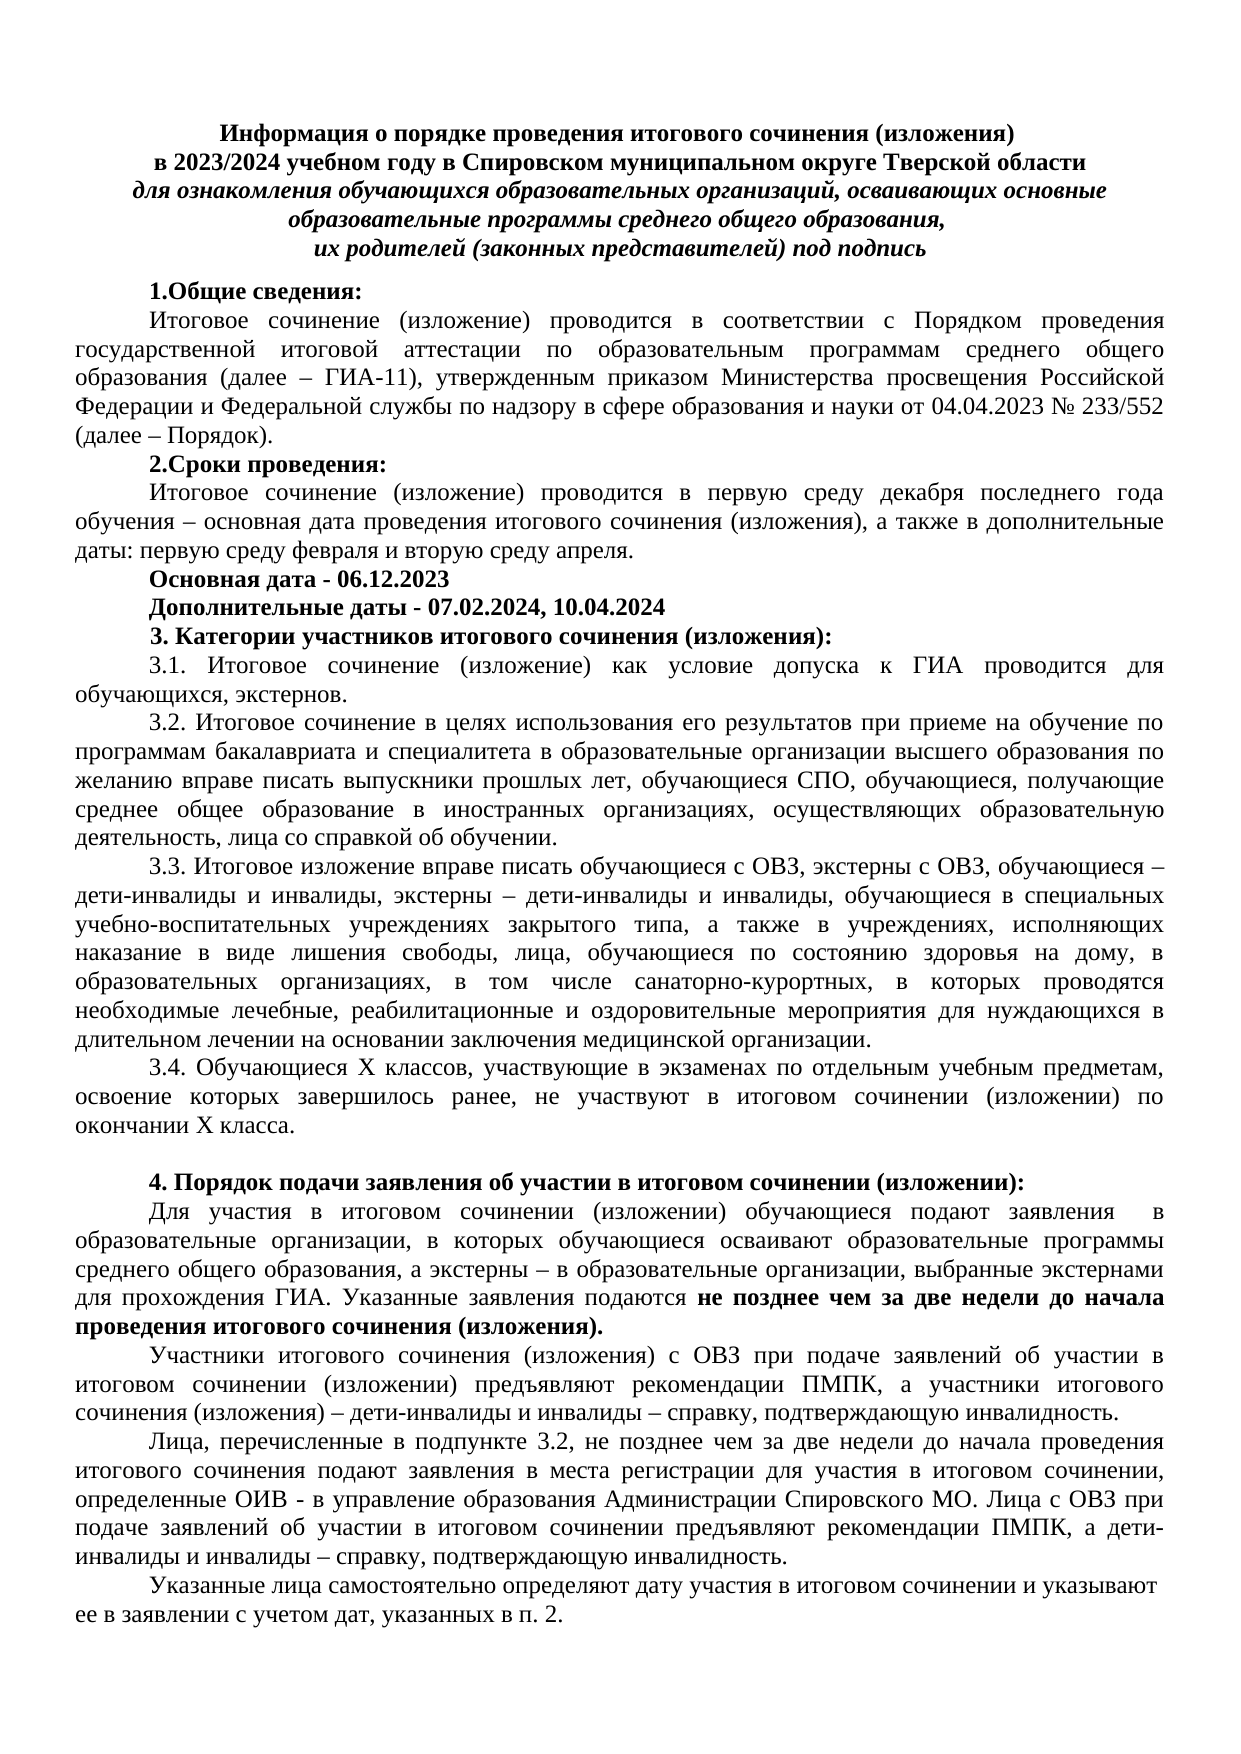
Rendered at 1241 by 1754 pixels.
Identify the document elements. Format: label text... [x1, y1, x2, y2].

list Итоговое сочинение (изложение) проводится в соответствии с Порядком проведения государственной итоговой аттестации по образовательным программам среднего общего образования (далее – ГИА-11), утвержденным приказом Министерства просвещения Российской Федерации и Федеральной службы по надзору в сфере образования и науки от 04.04.2023 № 233/552 (далее – Порядок). [75, 305, 1165, 449]
list 1.Общие сведения: [149, 276, 1165, 305]
text Для участия в итоговом сочинении (изложении) обучающиеся подают заявления в образовательные организации, в которых обучающиеся осваивают образовательные программы среднего общего образования, а экстерны – в образовательные организации, выбранные экстернами для прохождения ГИА. Указанные заявления подаются не позднее чем за две недели до начала проведения итогового сочинения (изложения). [75, 1196, 1165, 1340]
text для ознакомления обучающихся образовательных организаций, осваивающих основные образовательные программы среднего общего образования, их родителей (законных представителей) под подпись [75, 176, 1165, 262]
text 3.2. Итоговое сочинение в целях использования его результатов при приеме на обучение по программам бакалавриата и специалитета в образовательные организации высшего образования по желанию вправе писать выпускники прошлых лет, обучающиеся СПО, обучающиеся, получающие среднее общее образование в иностранных организациях, осуществляющих образовательную деятельность, лица со справкой об обучении. [75, 707, 1165, 851]
list 3. Категории участников итогового сочинения (изложения): [150, 621, 1165, 650]
text Участники итогового сочинения (изложения) с ОВЗ при подаче заявлений об участии в итоговом сочинении (изложении) предъявляют рекомендации ПМПК, а участники итогового сочинения (изложения) – дети-инвалиды и инвалиды – справку, подтверждающую инвалидность. [75, 1340, 1165, 1426]
text 3.1. Итоговое сочинение (изложение) как условие допуска к ГИА проводится для обучающихся, экстернов. [75, 650, 1165, 707]
list 2.Сроки проведения: [75, 449, 1165, 477]
text Указанные лица самостоятельно определяют дату участия в итоговом сочинении и указывают ее в заявлении с учетом дат, указанных в п. 2. [75, 1570, 1165, 1627]
list Итоговое сочинение (изложение) проводится в первую среду декабря последнего года обучения – основная дата проведения итогового сочинения (изложения), а также в дополнительные даты: первую среду февраля и вторую среду апреля. [75, 477, 1165, 564]
text 3.3. Итоговое изложение вправе писать обучающиеся с ОВЗ, экстерны с ОВЗ, обучающиеся – дети-инвалиды и инвалиды, экстерны – дети-инвалиды и инвалиды, обучающиеся в специальных учебно-воспитательных учреждениях закрытого типа, а также в учреждениях, исполняющих наказание в виде лишения свободы, лица, обучающиеся по состоянию здоровья на дому, в образовательных организациях, в том числе санаторно-курортных, в которых проводятся необходимые лечебные, реабилитационные и оздоровительные мероприятия для нуждающихся в длительном лечении на основании заключения медицинской организации. [75, 851, 1165, 1052]
list 3.4. Обучающиеся X классов, участвующие в экзаменах по отдельным учебным предметам, освоение которых завершилось ранее, не участвуют в итоговом сочинении (изложении) по окончании X класса. [75, 1052, 1165, 1139]
text 4. Порядок подачи заявления об участии в итоговом сочинении (изложении): [75, 1167, 1165, 1196]
text Информация о порядке проведения итогового сочинения (изложения) в 2023/2024 учебном году в Спировском муниципальном округе Тверской области [75, 118, 1165, 176]
text Основная дата - 06.12.2023 [75, 564, 1165, 592]
text Дополнительные даты - 07.02.2024, 10.04.2024 [75, 592, 1165, 621]
text Лица, перечисленные в подпункте 3.2, не позднее чем за две недели до начала проведения итогового сочинения подают заявления в места регистрации для участия в итоговом сочинении, определенные ОИВ - в управление образования Администрации Спировского МО. Лица с ОВЗ при подаче заявлений об участии в итоговом сочинении предъявляют рекомендации ПМПК, а дети-инвалиды и инвалиды – справку, подтверждающую инвалидность. [75, 1426, 1165, 1570]
